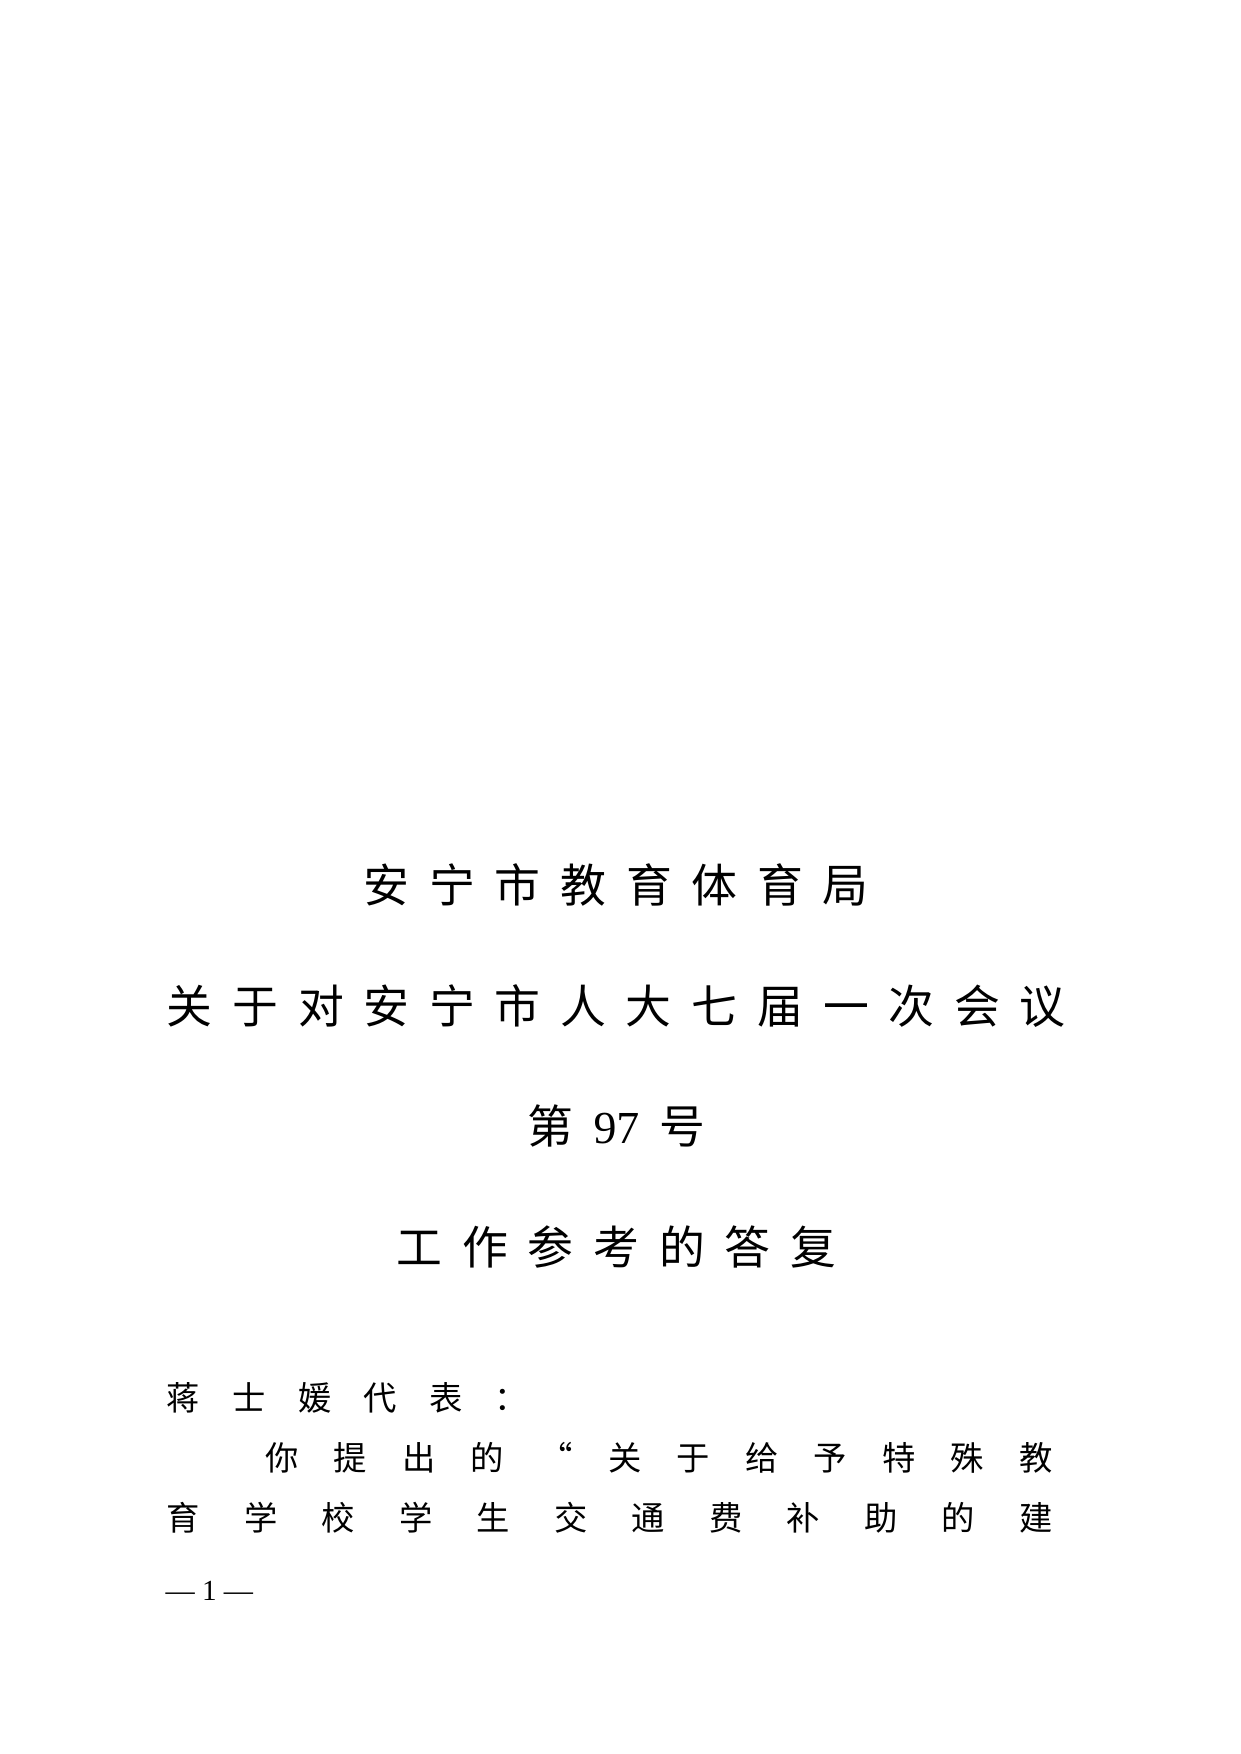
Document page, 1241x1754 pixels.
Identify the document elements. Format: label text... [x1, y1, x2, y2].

text 关于对安宁市人大七届一次会议第97号 [167, 943, 1085, 1184]
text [167, 1426, 1085, 1546]
text 工作参考的答复 [167, 1184, 1085, 1305]
text 蒋士媛代表： [167, 1365, 1085, 1426]
text 安宁市教育体育局 [167, 822, 1085, 943]
